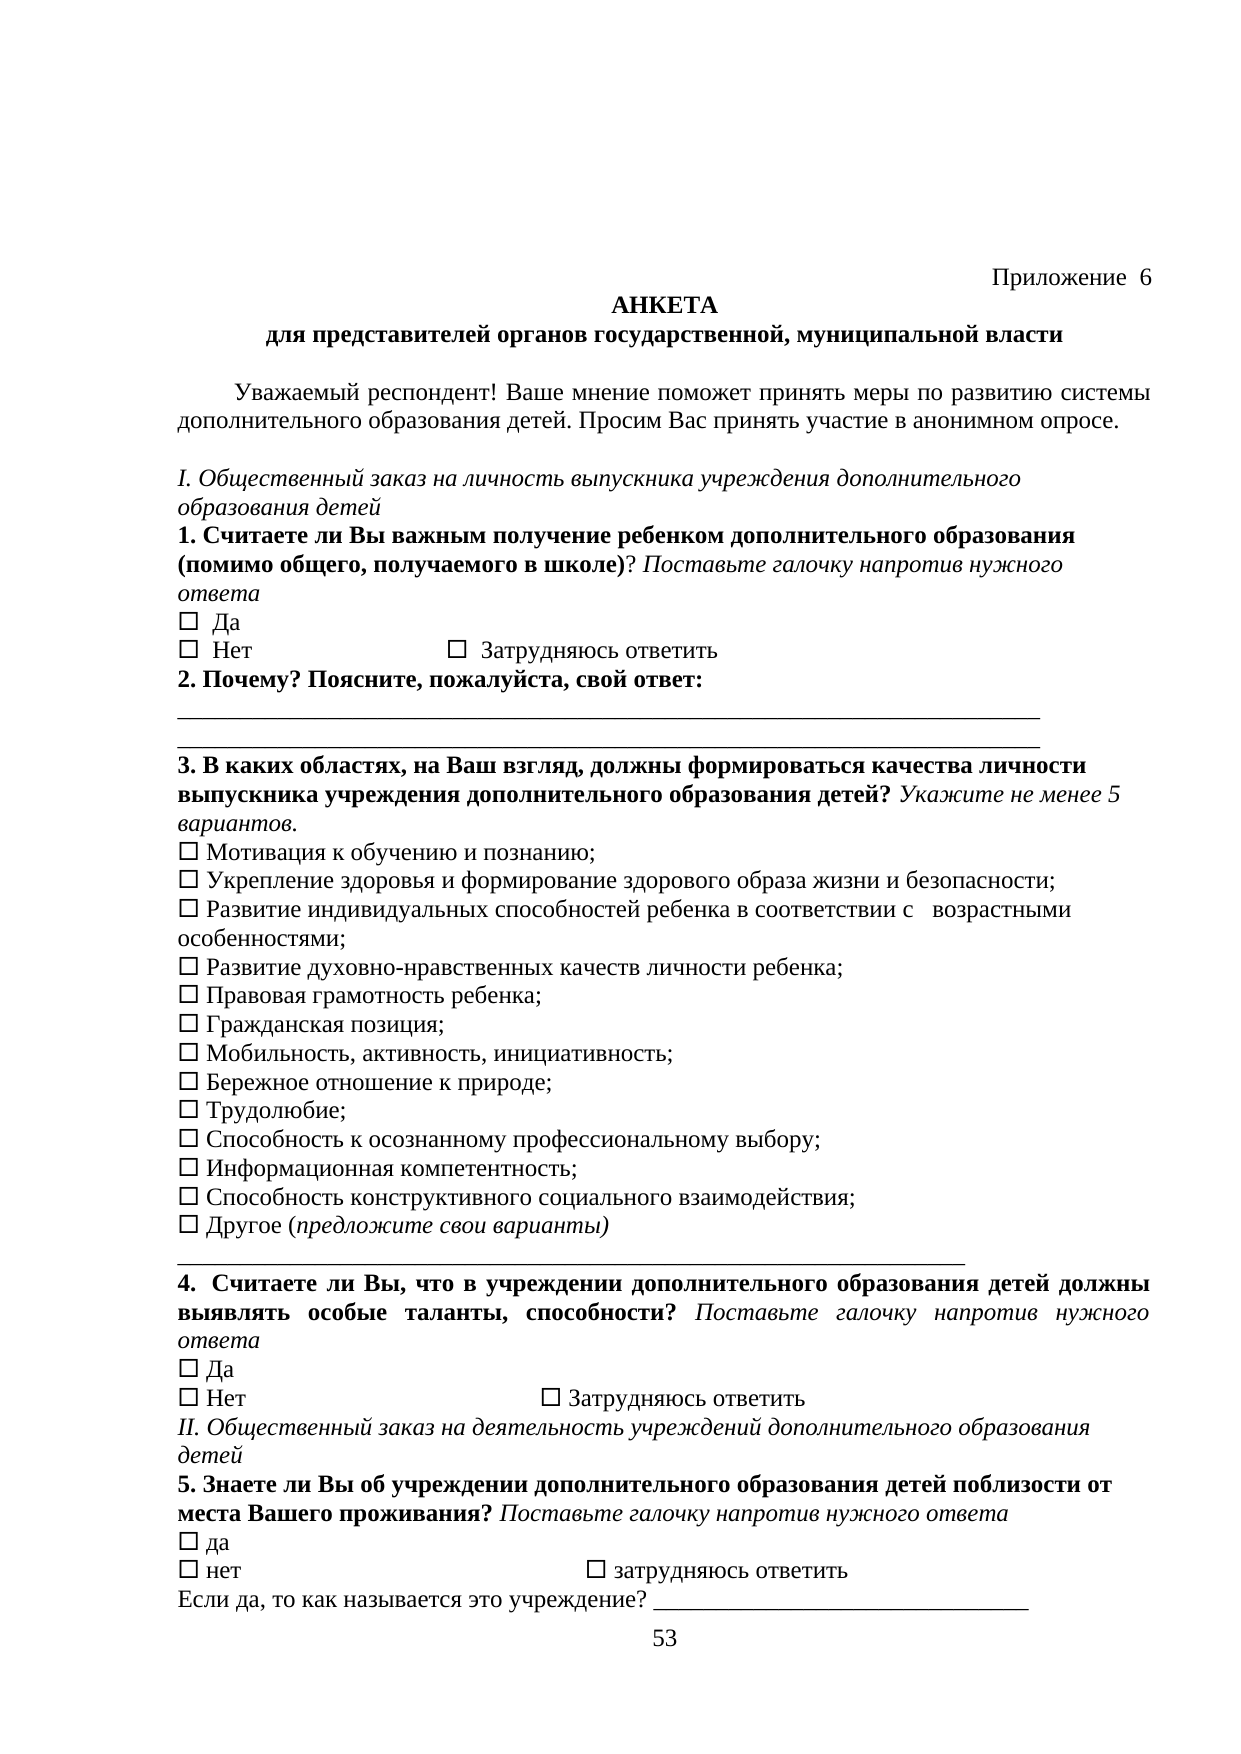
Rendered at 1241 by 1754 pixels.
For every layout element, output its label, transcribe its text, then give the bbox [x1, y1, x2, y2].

text 3. В каких областях, на Ваш взгляд, должны формироваться качества личности выпускника учреждения дополнительного образования детей? Укажите не менее 5 вариантов. [177, 751, 1152, 837]
text Правовая грамотность ребенка; [177, 981, 1152, 1009]
text Развитие духовно-нравственных качеств личности ребенка; [177, 952, 1152, 981]
text 1. Считаете ли Вы важным получение ребенком дополнительного образования (помимо общего, получаемого в школе)? Поставьте галочку напротив нужного ответа [177, 521, 1152, 607]
text Информационная компетентность; [177, 1153, 1152, 1182]
text 2. Почему? Поясните, пожалуйста, свой ответ: [177, 664, 1152, 693]
text Способность конструктивного социального взаимодействия; [177, 1182, 1152, 1211]
text Да [177, 1354, 1152, 1383]
text для представителей органов государственной, муниципальной власти [177, 319, 1152, 348]
text 4. Считаете ли Вы, что в учреждении дополнительного образования детей должны выявлять особые таланты, способности? Поставьте галочку напротив нужного ответа [177, 1268, 1152, 1354]
text Трудолюбие; [177, 1096, 1152, 1124]
text Нет Затрудняюсь ответить [177, 636, 1152, 664]
text анкета [177, 291, 1152, 319]
text 5. Знаете ли Вы об учреждении дополнительного образования детей поблизости от места Вашего проживания? Поставьте галочку напротив нужного ответа [177, 1469, 1152, 1527]
text Способность к осознанному профессиональному выбору; [177, 1124, 1152, 1153]
text нет затрудняюсь ответить [177, 1556, 1152, 1584]
text Мотивация к обучению и познанию; [177, 837, 1152, 866]
text II. Общественный заказ на деятельность учреждений дополнительного образования детей [177, 1412, 1152, 1469]
text Бережное отношение к природе; [177, 1067, 1152, 1096]
text да [177, 1527, 1152, 1556]
text Если да, то как называется это учреждение? ______________________________ [177, 1584, 1152, 1613]
text Укрепление здоровья и формирование здорового образа жизни и безопасности; [177, 866, 1152, 894]
text Нет Затрудняюсь ответить [177, 1383, 1152, 1412]
text Уважаемый респондент! Ваше мнение поможет принять меры по развитию системы дополнительного образования детей. Просим Вас принять участие в анонимном опросе. [177, 377, 1152, 434]
text Гражданская позиция; [177, 1009, 1152, 1038]
text Другое (предложите свои варианты) _______________________________________________________________ [177, 1211, 1152, 1268]
text Да [177, 607, 1152, 636]
text Приложение 6 [177, 262, 1152, 291]
text _____________________________________________________________________ [177, 722, 1152, 751]
text Развитие индивидуальных способностей ребенка в соответствии с возрастными особенностями; [177, 894, 1152, 952]
text _____________________________________________________________________ [177, 693, 1152, 722]
text Мобильность, активность, инициативность; [177, 1038, 1152, 1067]
text I. Общественный заказ на личность выпускника учреждения дополнительного образования детей [177, 463, 1152, 521]
